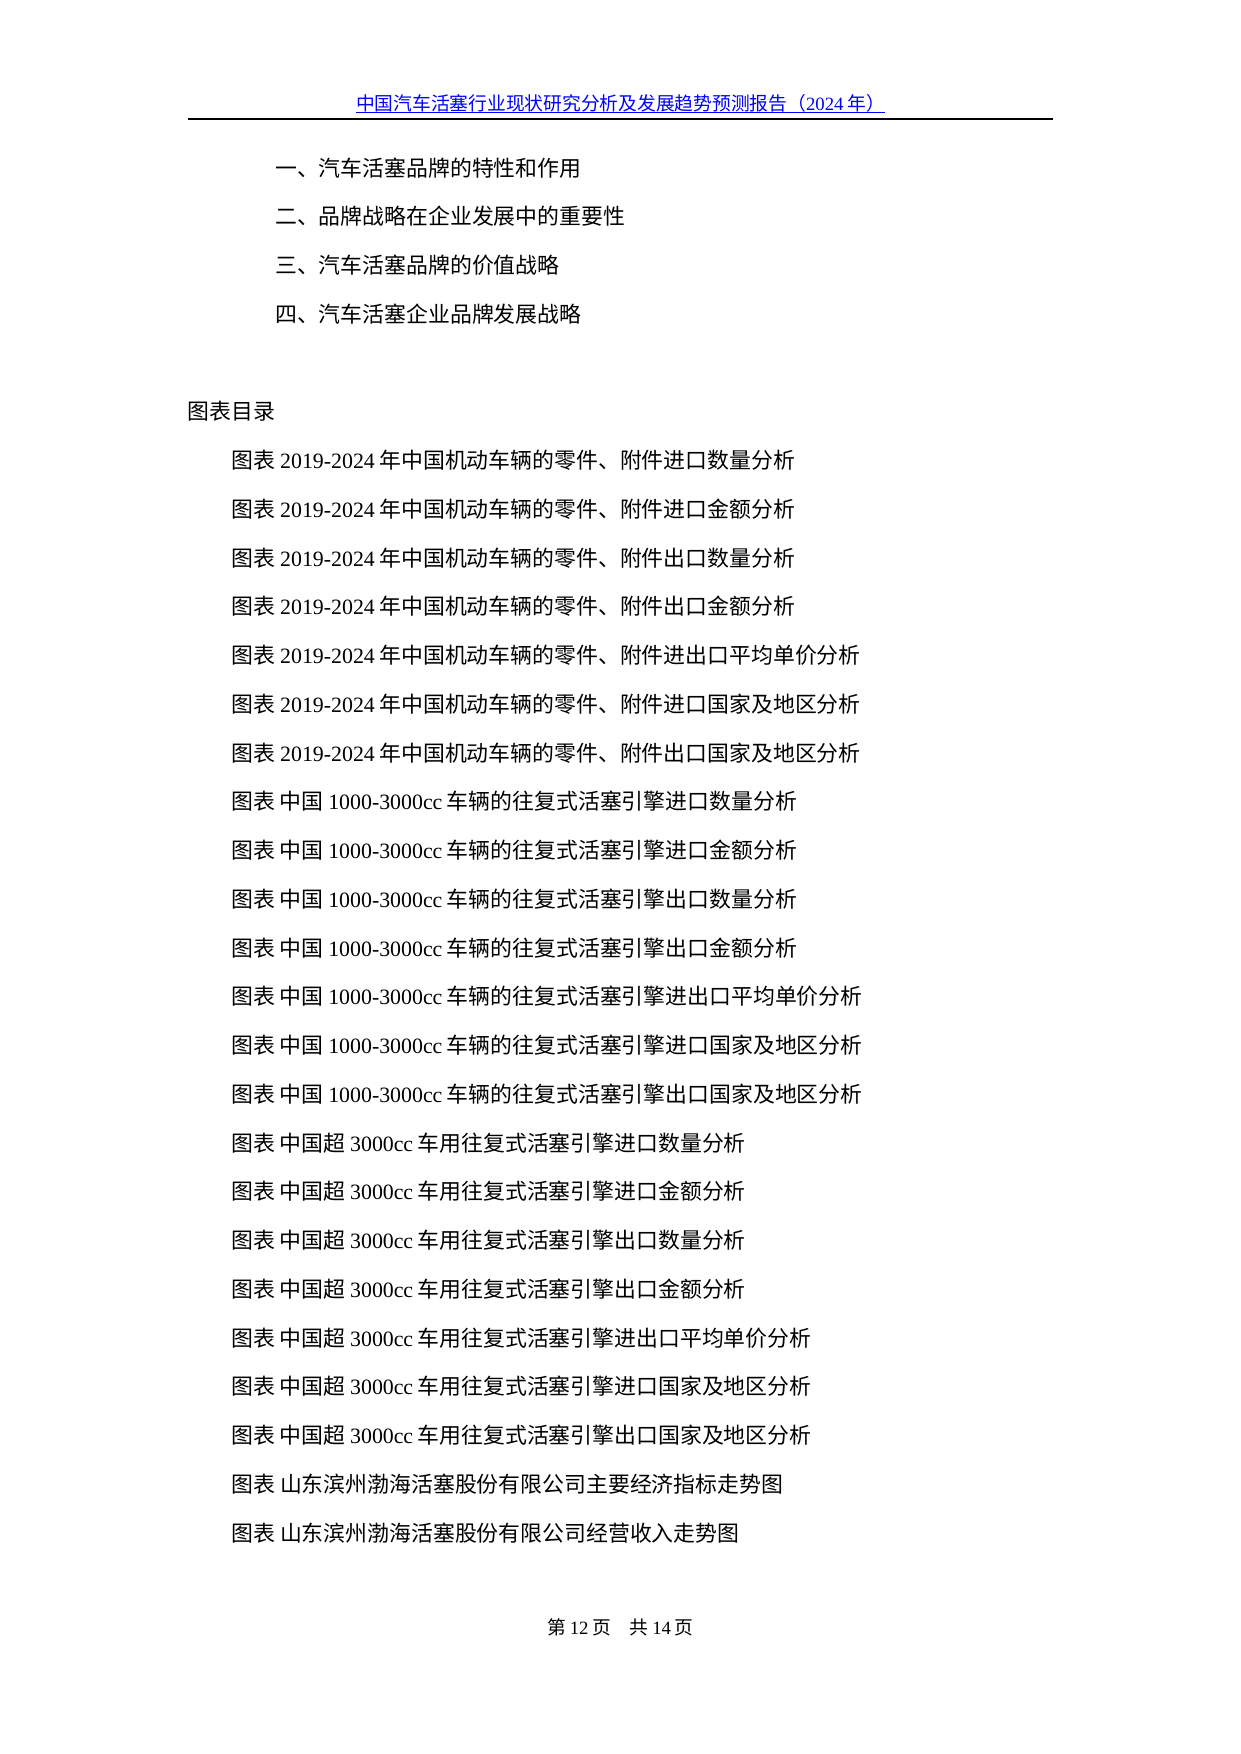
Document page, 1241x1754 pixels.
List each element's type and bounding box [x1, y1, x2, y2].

text [187, 150, 1053, 1548]
